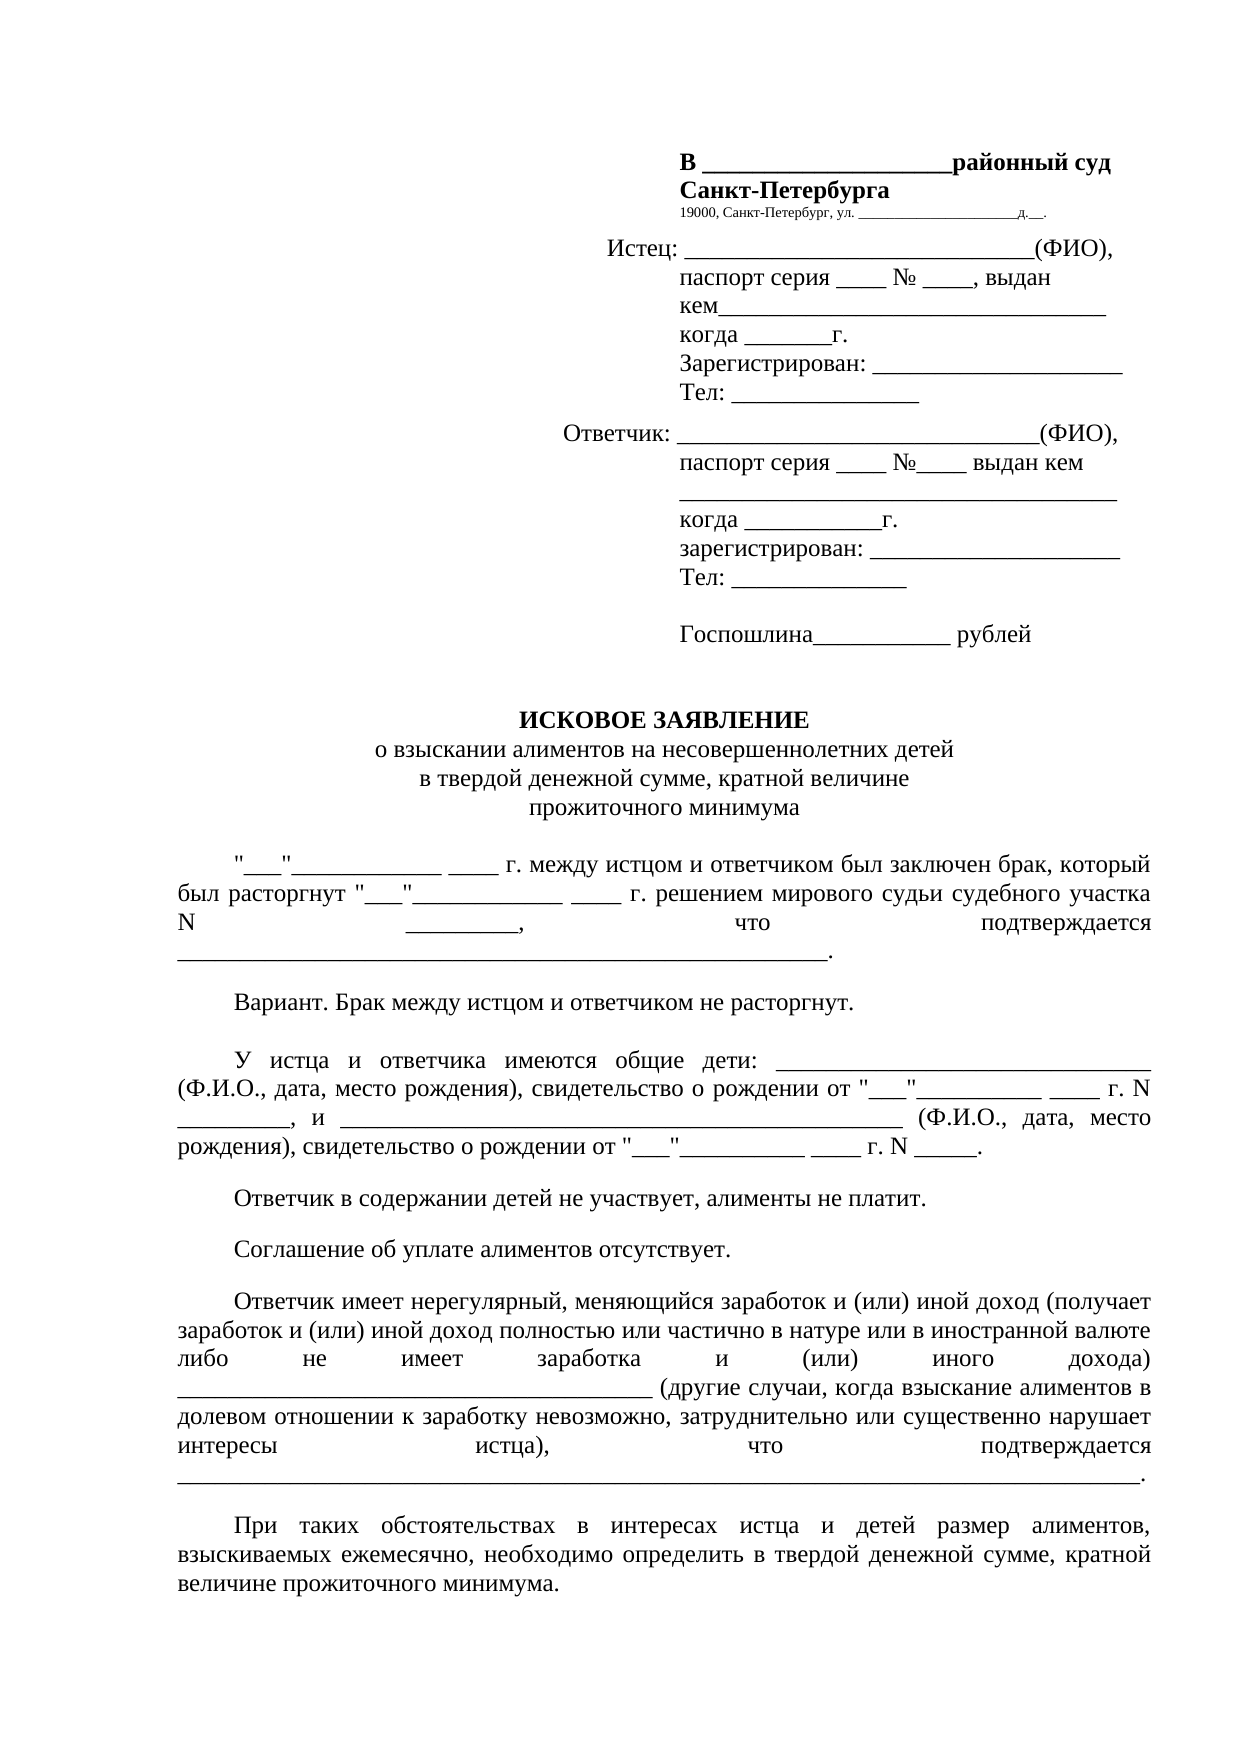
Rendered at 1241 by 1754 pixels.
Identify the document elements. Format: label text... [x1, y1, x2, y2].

text Ответчик в содержании детей не участвует, алименты не платит. [177, 1183, 1152, 1211]
text Вариант. Брак между истцом и ответчиком не расторгнут. [177, 987, 1152, 1016]
text Госпошлина___________ рублей [679, 619, 1152, 648]
text При таких обстоятельствах в интересах истца и детей размер алиментов, взыскиваемых ежемесячно, необходимо определить в твердой денежной сумме, кратной величине прожиточного минимума. [177, 1510, 1152, 1596]
text Тел: _______________ [679, 377, 1152, 406]
text в твердой денежной сумме, кратной величине [177, 763, 1152, 792]
text Зарегистрирован: ____________________ [679, 348, 1152, 377]
text Истец: ____________________________(ФИО), паспорт серия ____ № ____, выдан кем_______________________________ когда _______г. [532, 233, 1152, 348]
text Ответчик имеет нерегулярный, меняющийся заработок и (или) иной доход (получает заработок и (или) иной доход полностью или частично в натуре или в иностранной валюте либо не имеет заработка и (или) иного дохода) ______________________________________ (другие случаи, когда взыскание алиментов в долевом отношении к заработку невозможно, затруднительно или существенно нарушает интересы истца), что подтверждается _____________________________________________________________________________. [177, 1286, 1152, 1487]
text 19000, Санкт-Петербург, ул. ______________________д.__. [679, 204, 1152, 233]
text Соглашение об уплате алиментов отсутствует. [177, 1234, 1152, 1263]
text В ____________________районный суд Санкт-Петербурга [679, 147, 1152, 204]
text У истца и ответчика имеются общие дети: ______________________________ (Ф.И.О., дата, место рождения), свидетельство о рождении от "___"__________ ____ г. N _________, и _____________________________________________ (Ф.И.О., дата, место рождения), свидетельство о рождении от "___"__________ ____ г. N _____. [177, 1045, 1152, 1160]
text зарегистрирован: ____________________ [679, 533, 1152, 562]
text прожиточного минимума [177, 792, 1152, 821]
text ИСКОВОЕ ЗАЯВЛЕНИЕ [177, 706, 1152, 734]
text Ответчик: _____________________________(ФИО), паспорт серия ____ №____ выдан кем ___________________________________ когда ___________г. [532, 418, 1152, 533]
text "___"____________ ____ г. между истцом и ответчиком был заключен брак, который был расторгнут "___"____________ ____ г. решением мирового судьи судебного участка N _________, что подтверждается ____________________________________________________. [177, 849, 1152, 964]
text Тел: ______________ [679, 562, 1152, 591]
text о взыскании алиментов на несовершеннолетних детей [177, 734, 1152, 763]
